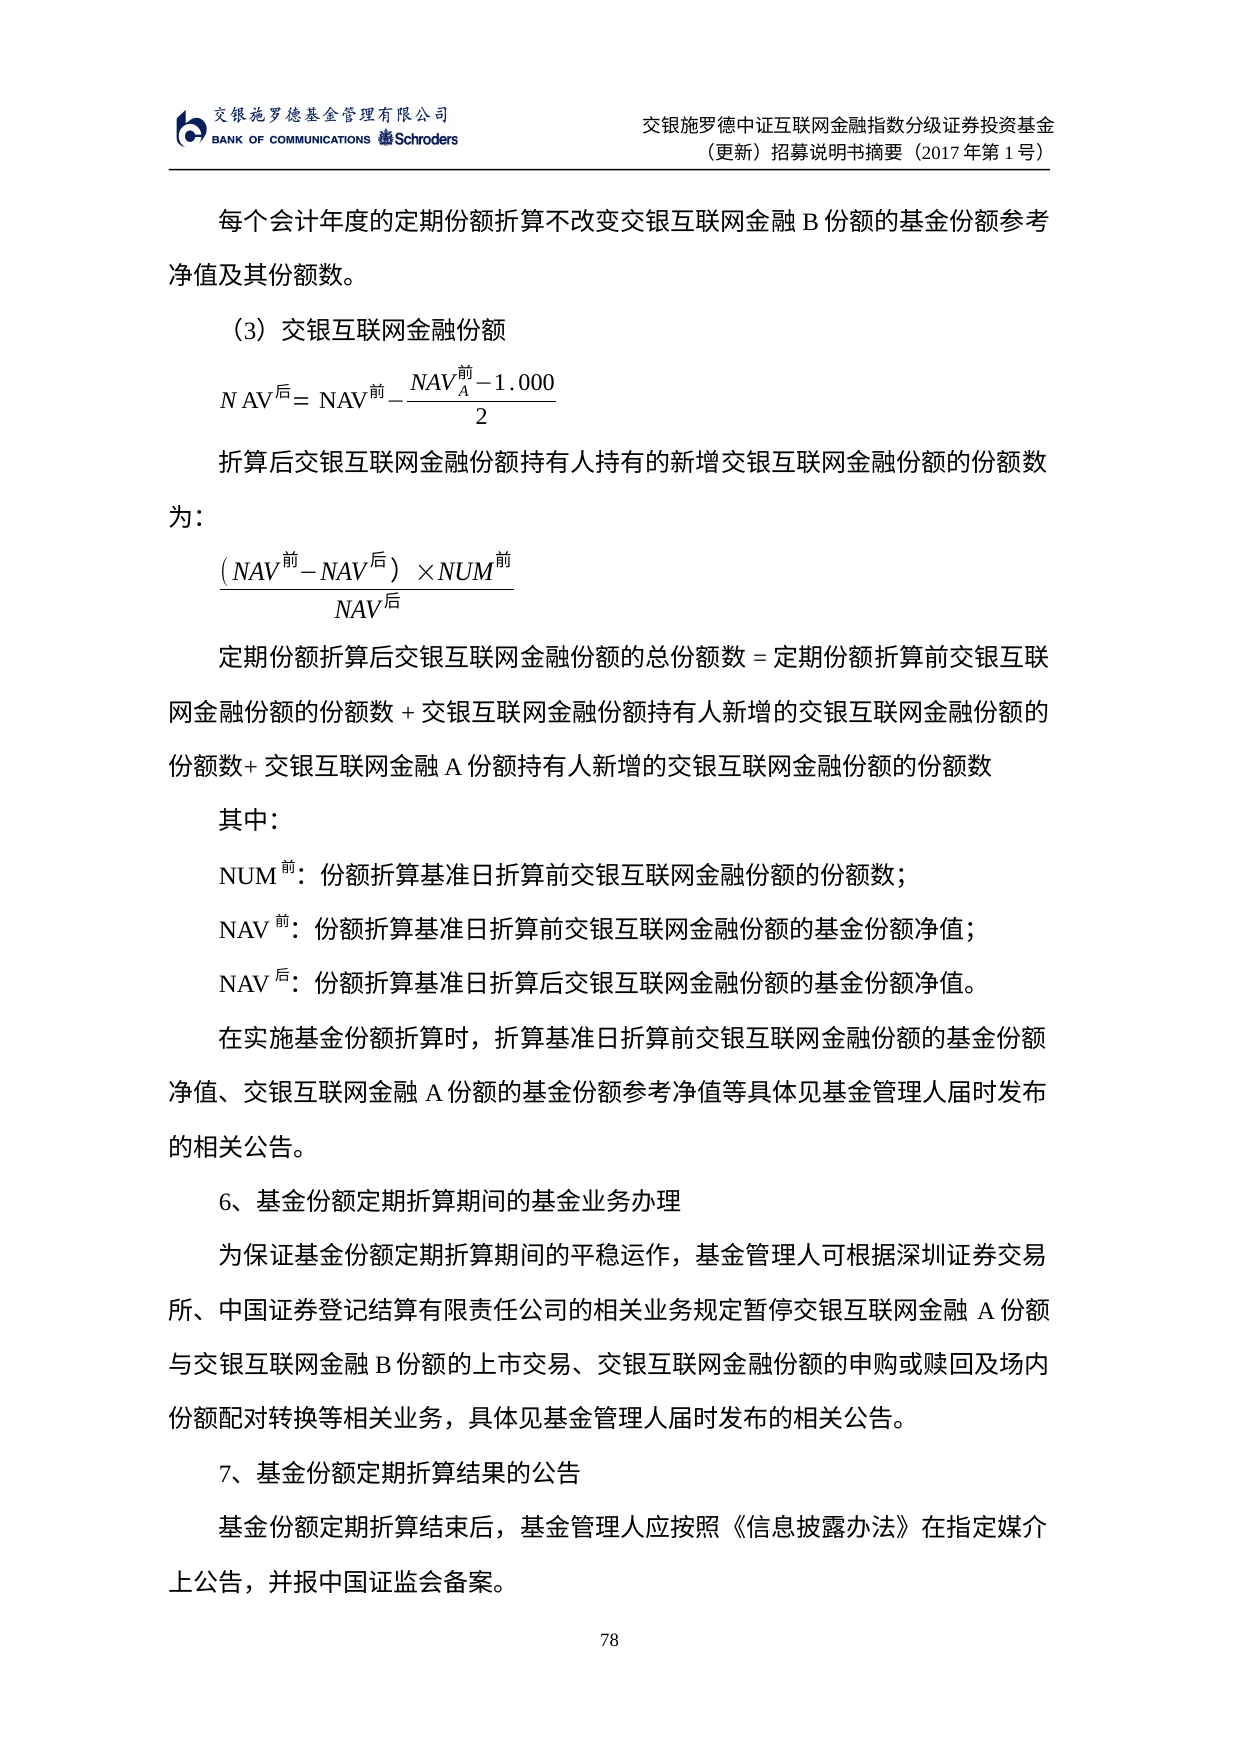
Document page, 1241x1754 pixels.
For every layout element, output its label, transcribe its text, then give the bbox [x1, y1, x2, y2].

text 其中： [169, 801, 1050, 837]
text NAV后：份额折算基准日折算后交银互联网金融份额的基金份额净值。 [169, 964, 1050, 1000]
text 在实施基金份额折算时，折算基准日折算前交银互联网金融份额的基金份额净值、交银互联网金融A份额的基金份额参考净值等具体见基金管理人届时发布的相关公告。 [169, 1018, 1050, 1163]
text 定期份额折算后交银互联网金融份额的总份额数 = 定期份额折算前交银互联网金融份额的份额数 + 交银互联网金融份额持有人新增的交银互联网金融份额的份额数+ 交银互联网金融A份额持有人新增的交银互联网金融份额的份额数 [169, 638, 1050, 783]
text NUM 前：份额折算基准日折算前交银互联网金融份额的份额数； [169, 855, 1050, 891]
text （3）交银互联网金融份额 [169, 310, 1050, 346]
text 7、基金份额定期折算结果的公告 [169, 1453, 1050, 1489]
text 6、基金份额定期折算期间的基金业务办理 [169, 1181, 1050, 1218]
text 每个会计年度的定期份额折算不改变交银互联网金融B份额的基金份额参考净值及其份额数。 [169, 201, 1050, 292]
text NAV前：份额折算基准日折算前交银互联网金融份额的基金份额净值； [169, 909, 1050, 946]
text 折算后交银互联网金融份额持有人持有的新增交银互联网金融份额的份额数为： [169, 443, 1050, 533]
picture [176, 107, 458, 147]
text 基金份额定期折算结束后，基金管理人应按照《信息披露办法》在指定媒介上公告，并报中国证监会备案。 [169, 1508, 1050, 1598]
text 为保证基金份额定期折算期间的平稳运作，基金管理人可根据深圳证券交易所、中国证券登记结算有限责任公司的相关业务规定暂停交银互联网金融A份额与交银互联网金融B份额的上市交易、交银互联网金融份额的申购或赎回及场内份额配对转换等相关业务，具体见基金管理人届时发布的相关公告。 [169, 1236, 1050, 1435]
